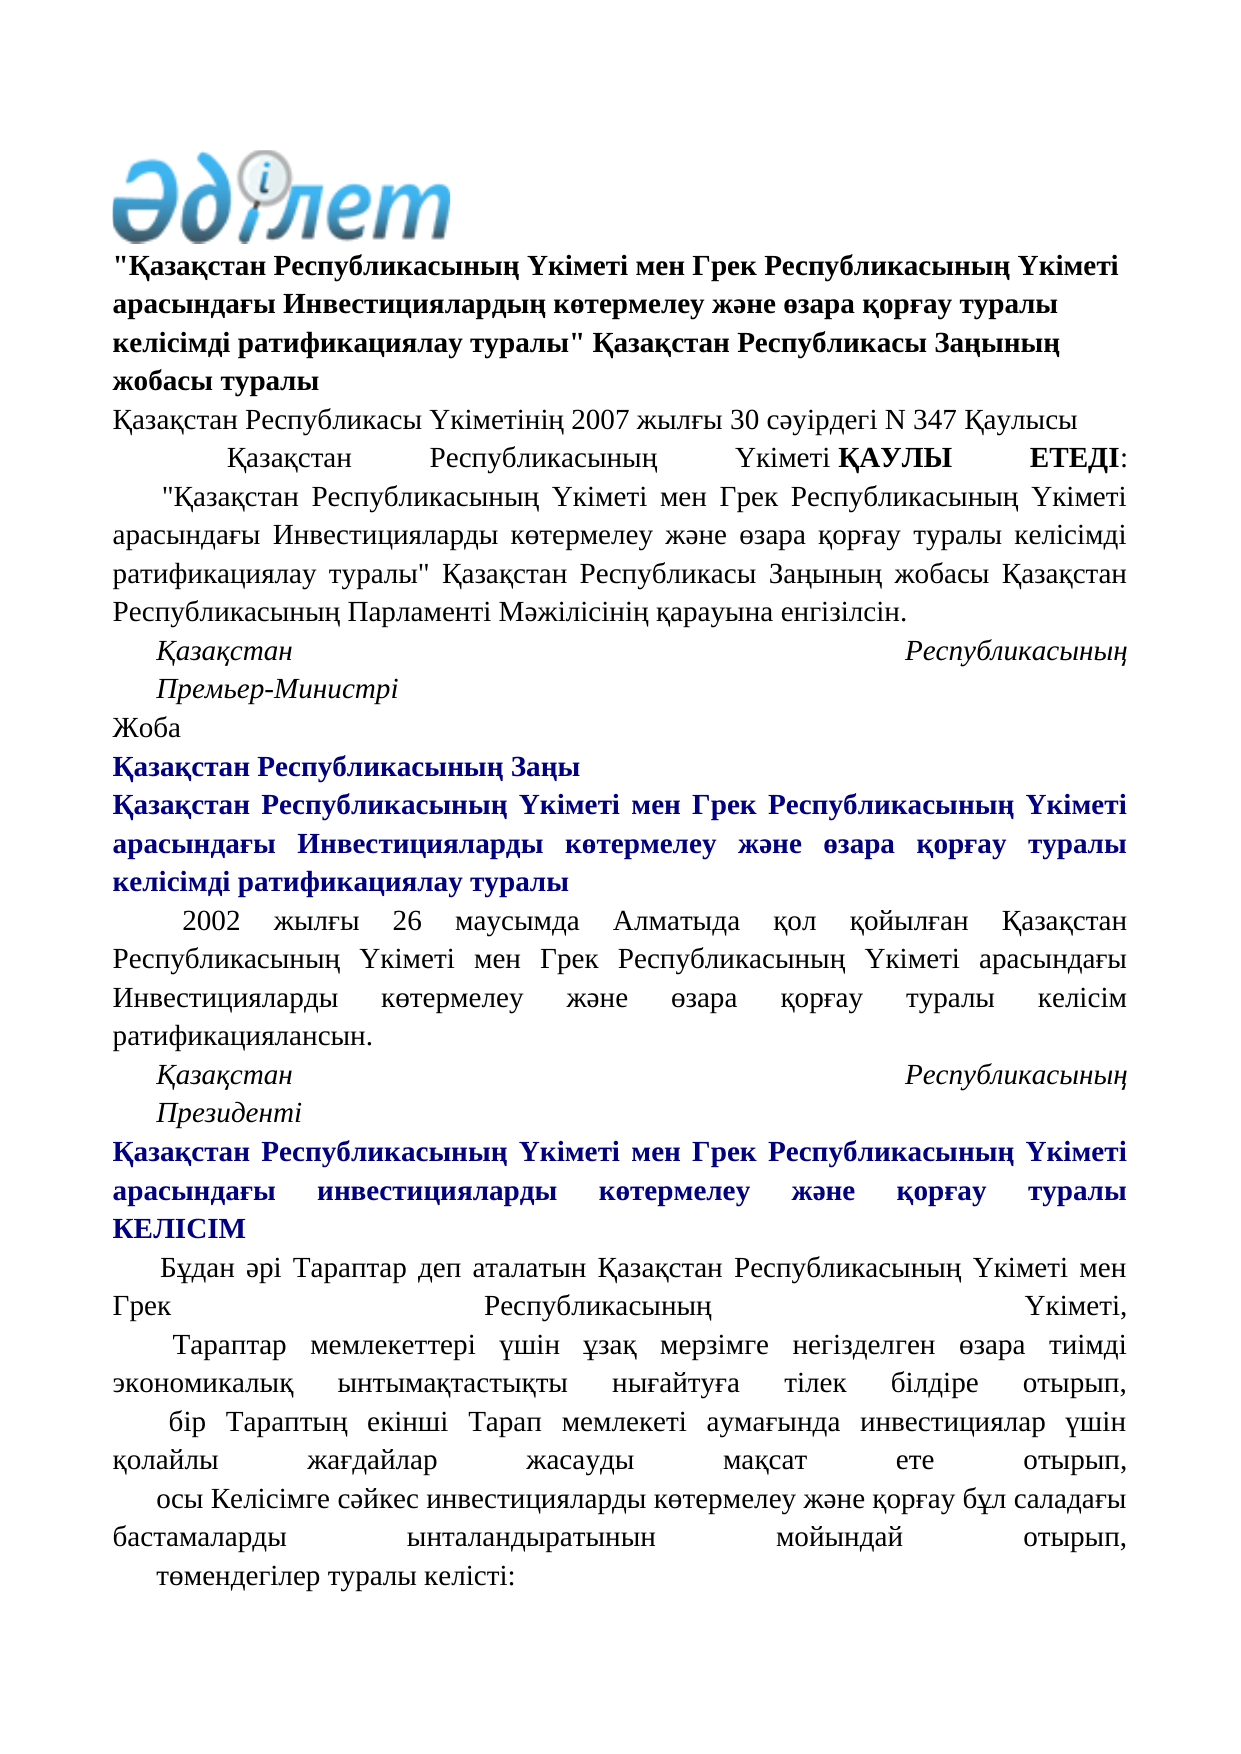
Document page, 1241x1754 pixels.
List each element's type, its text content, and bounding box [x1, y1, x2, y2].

text "Қазақстан Республикасының Үкіметі мен Грек Республикасының Үкіметі арасындағы Инвестициялардың көтермелеу және өзара қорғау туралы келісімді ратификациялау туралы" Қазақстан Республикасы Заңының жобасы туралы [112, 248, 1128, 397]
text Қазақстан Республикасының Үкіметі ҚАУЛЫ ЕТЕДІ : "Қазақстан Республикасының Үкіметі мен Грек Республикасының Үкіметі арасындағы Инвестицияларды көтермелеу және өзара қорғау туралы келісімді ратификациялау туралы" Қазақстан Республикасы Заңының жобасы Қазақстан Республикасының Парламенті Мәжілісінің қарауына енгізілсін. [112, 440, 1128, 628]
text 2002 жылғы 26 маусымда Алматыда қол қойылған Қазақстан Республикасының Үкіметі мен Грек Республикасының Үкіметі арасындағы Инвестицияларды көтермелеу және өзара қорғау туралы келісім ратификациялансын. [112, 903, 1128, 1052]
text Қазақстан Республикасының Үкіметі мен Грек Республикасының Үкіметі арасындағы Инвестицияларды көтермелеу және өзара қорғау туралы келісімді ратификациялау туралы [112, 787, 1128, 898]
text Қазақстан Республикасы Үкіметінің 2007 жылғы 30 сәуірдегі N 347 Қаулысы [112, 402, 1128, 435]
picture [112, 150, 451, 244]
text Бұдан әрі Тараптар деп аталатын Қазақстан Республикасының Үкіметі мен Грек Республикасының Үкіметі, Тараптар мемлекеттері үшін ұзақ мерзімге негізделген өзара тиімді экономикалық ынтымақтастықты нығайтуға тілек білдіре отырып, бір Тараптың екінші Тарап мемлекеті аумағында инвестициялар үшін қолайлы жағдайлар жасауды мақсат ете отырып, осы Келісімге сәйкес инвестицияларды көтермелеу және қорғау бұл саладағы бастамаларды ынталандыратынын мойындай отырып, төмендегілер туралы келісті: [112, 1250, 1128, 1592]
text Жоба [112, 710, 1128, 744]
text Қазақстан Республикасының Заңы [112, 749, 1128, 782]
text Қазақстан Республикасының Премьер-Министрі [112, 633, 1128, 705]
text Қазақстан Республикасының Үкіметі мен Грек Республикасының Үкіметі арасындағы инвестицияларды көтермелеу және қорғау туралы КЕЛІСІМ [112, 1134, 1128, 1245]
text Қазақстан Республикасының Президенті [112, 1057, 1128, 1129]
